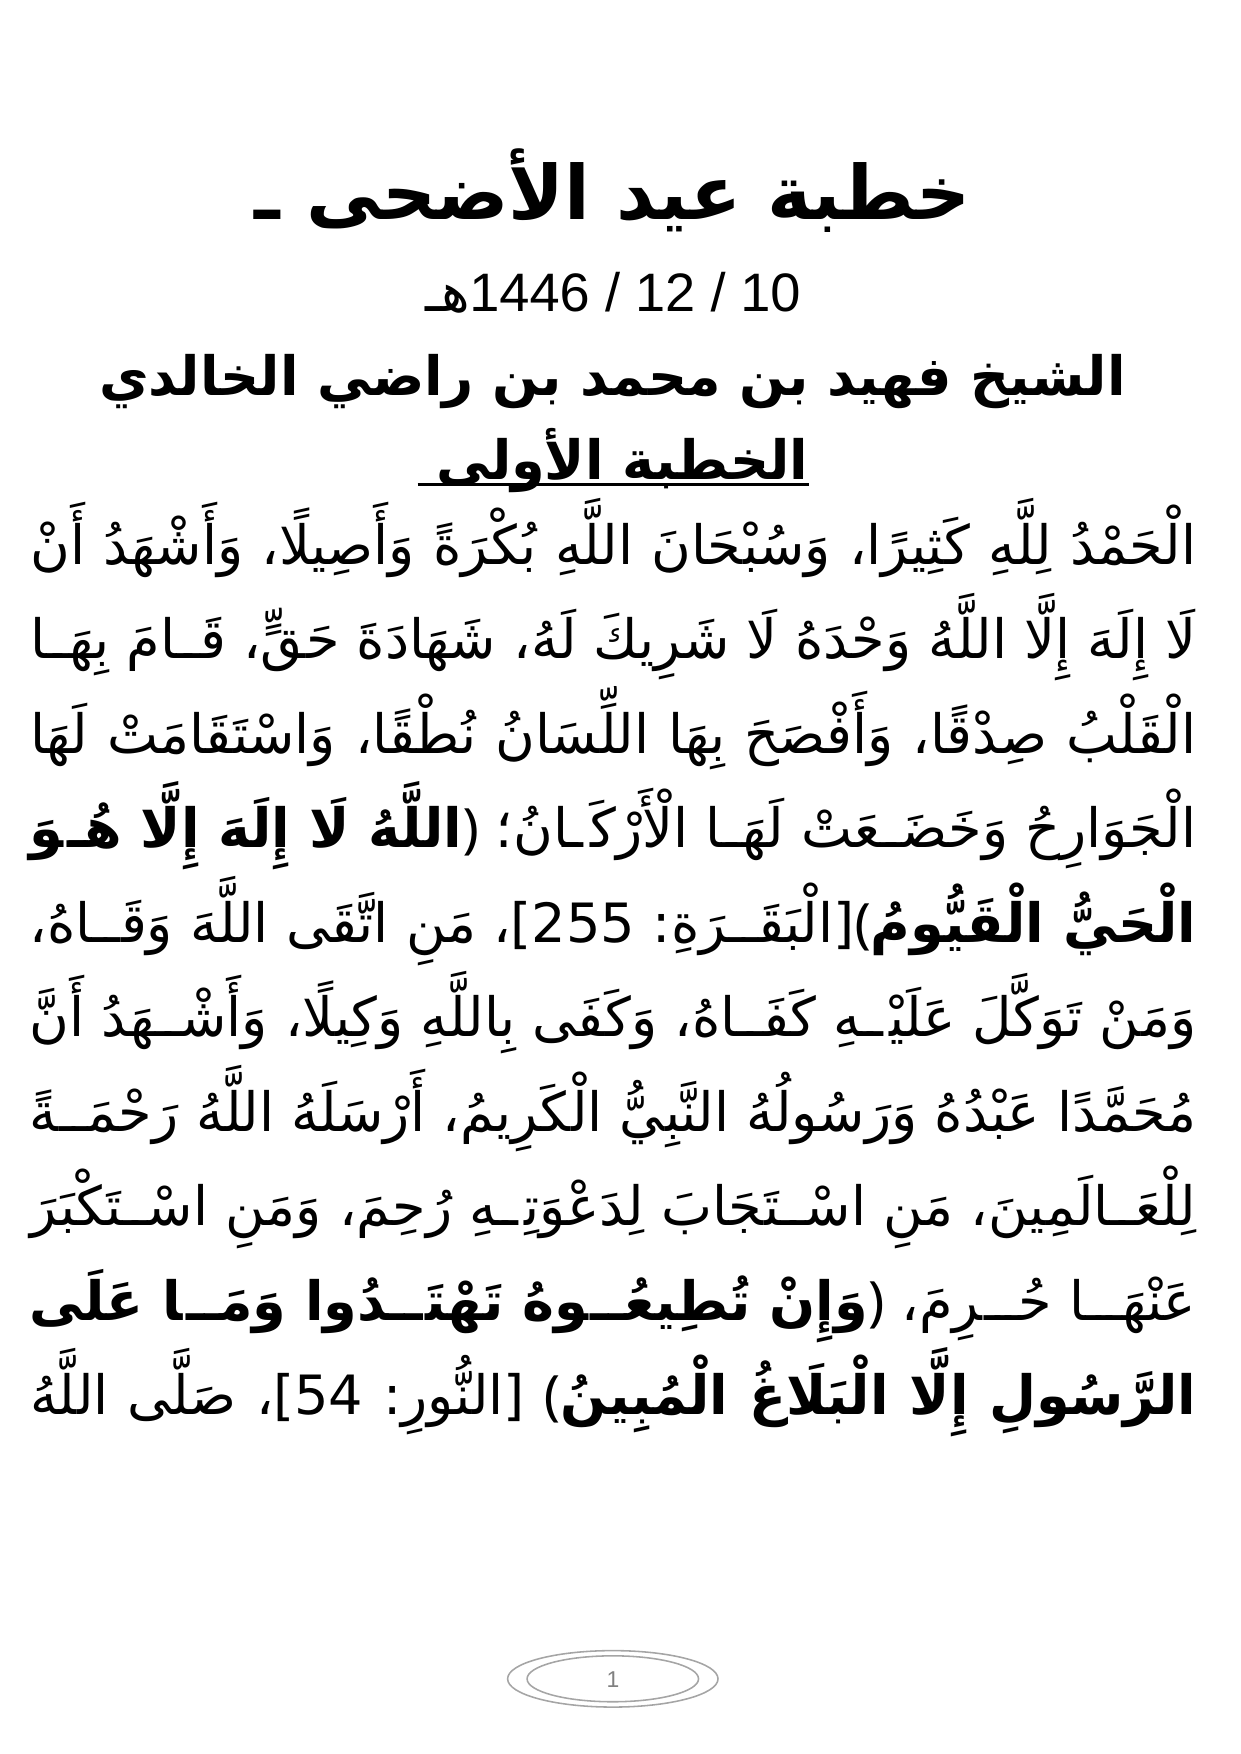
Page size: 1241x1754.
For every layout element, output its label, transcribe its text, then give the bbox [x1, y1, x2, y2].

text الشيخ فهيد بن محمد بن راضي الخالدي [29, 345, 1196, 408]
text خطبة عيد الأضحى ـ [29, 150, 1196, 237]
text الخطبة الأولى [29, 429, 1196, 492]
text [29, 514, 1196, 1427]
text 10 / 12 / 1446هـ [29, 261, 1196, 323]
